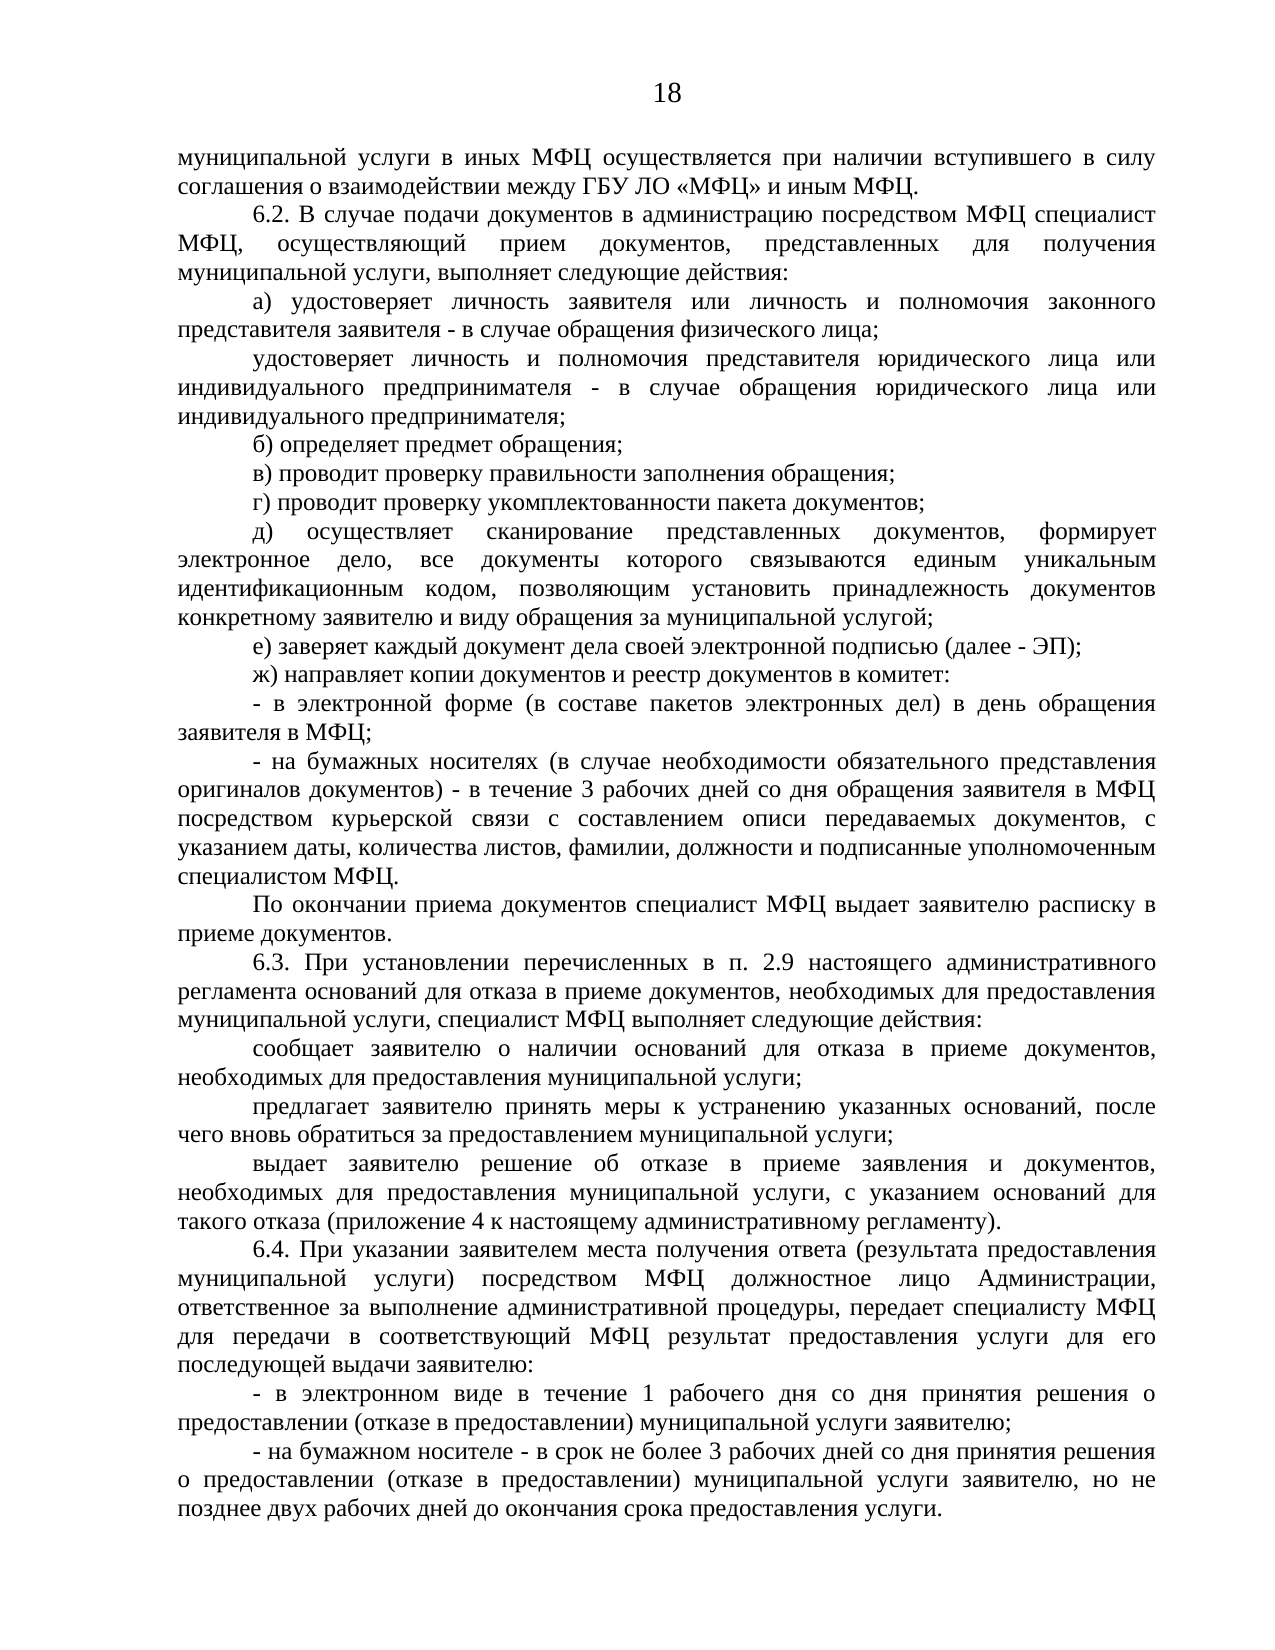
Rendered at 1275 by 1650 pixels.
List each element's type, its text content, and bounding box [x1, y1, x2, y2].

text - на бумажных носителях (в случае необходимости обязательного представления оригиналов документов) - в течение 3 рабочих дней со дня обращения заявителя в МФЦ посредством курьерской связи с составлением описи передаваемых документов, с указанием даты, количества листов, фамилии, должности и подписанные уполномоченным специалистом МФЦ. [177, 746, 1157, 889]
text е) заверяет каждый документ дела своей электронной подписью (далее - ЭП); [177, 631, 1157, 659]
text ж) направляет копии документов и реестр документов в комитет: [177, 659, 1157, 688]
text - на бумажном носителе - в срок не более 3 рабочих дней со дня принятия решения о предоставлении (отказе в предоставлении) муниципальной услуги заявителю, но не позднее двух рабочих дней до окончания срока предоставления услуги. [177, 1436, 1157, 1522]
text - в электронном виде в течение 1 рабочего дня со дня принятия решения о предоставлении (отказе в предоставлении) муниципальной услуги заявителю; [177, 1378, 1157, 1436]
text удостоверяет личность и полномочия представителя юридического лица или индивидуального предпринимателя - в случае обращения юридического лица или индивидуального предпринимателя; [177, 343, 1157, 429]
text д) осуществляет сканирование представленных документов, формирует электронное дело, все документы которого связываются единым уникальным идентификационным кодом, позволяющим установить принадлежность документов конкретному заявителю и виду обращения за муниципальной услугой; [177, 516, 1157, 631]
text 6.3. При установлении перечисленных в п. 2.9 настоящего административного регламента оснований для отказа в приеме документов, необходимых для предоставления муниципальной услуги, специалист МФЦ выполняет следующие действия: [177, 947, 1157, 1033]
text 6.2. В случае подачи документов в администрацию посредством МФЦ специалист МФЦ, осуществляющий прием документов, представленных для получения муниципальной услуги, выполняет следующие действия: [177, 199, 1157, 286]
text предлагает заявителю принять меры к устранению указанных оснований, после чего вновь обратиться за предоставлением муниципальной услуги; [177, 1091, 1157, 1148]
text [177, 142, 1157, 199]
text - в электронной форме (в составе пакетов электронных дел) в день обращения заявителя в МФЦ; [177, 688, 1157, 746]
text сообщает заявителю о наличии оснований для отказа в приеме документов, необходимых для предоставления муниципальной услуги; [177, 1033, 1157, 1091]
text в) проводит проверку правильности заполнения обращения; [177, 458, 1157, 487]
text а) удостоверяет личность заявителя или личность и полномочия законного представителя заявителя - в случае обращения физического лица; [177, 286, 1157, 343]
text 6.4. При указании заявителем места получения ответа (результата предоставления муниципальной услуги) посредством МФЦ должностное лицо Администрации, ответственное за выполнение административной процедуры, передает специалисту МФЦ для передачи в соответствующий МФЦ результат предоставления услуги для его последующей выдачи заявителю: [177, 1234, 1157, 1378]
text выдает заявителю решение об отказе в приеме заявления и документов, необходимых для предоставления муниципальной услуги, с указанием оснований для такого отказа (приложение 4 к настоящему административному регламенту). [177, 1148, 1157, 1234]
text г) проводит проверку укомплектованности пакета документов; [177, 487, 1157, 516]
text По окончании приема документов специалист МФЦ выдает заявителю расписку в приеме документов. [177, 889, 1157, 947]
text б) определяет предмет обращения; [177, 429, 1157, 458]
